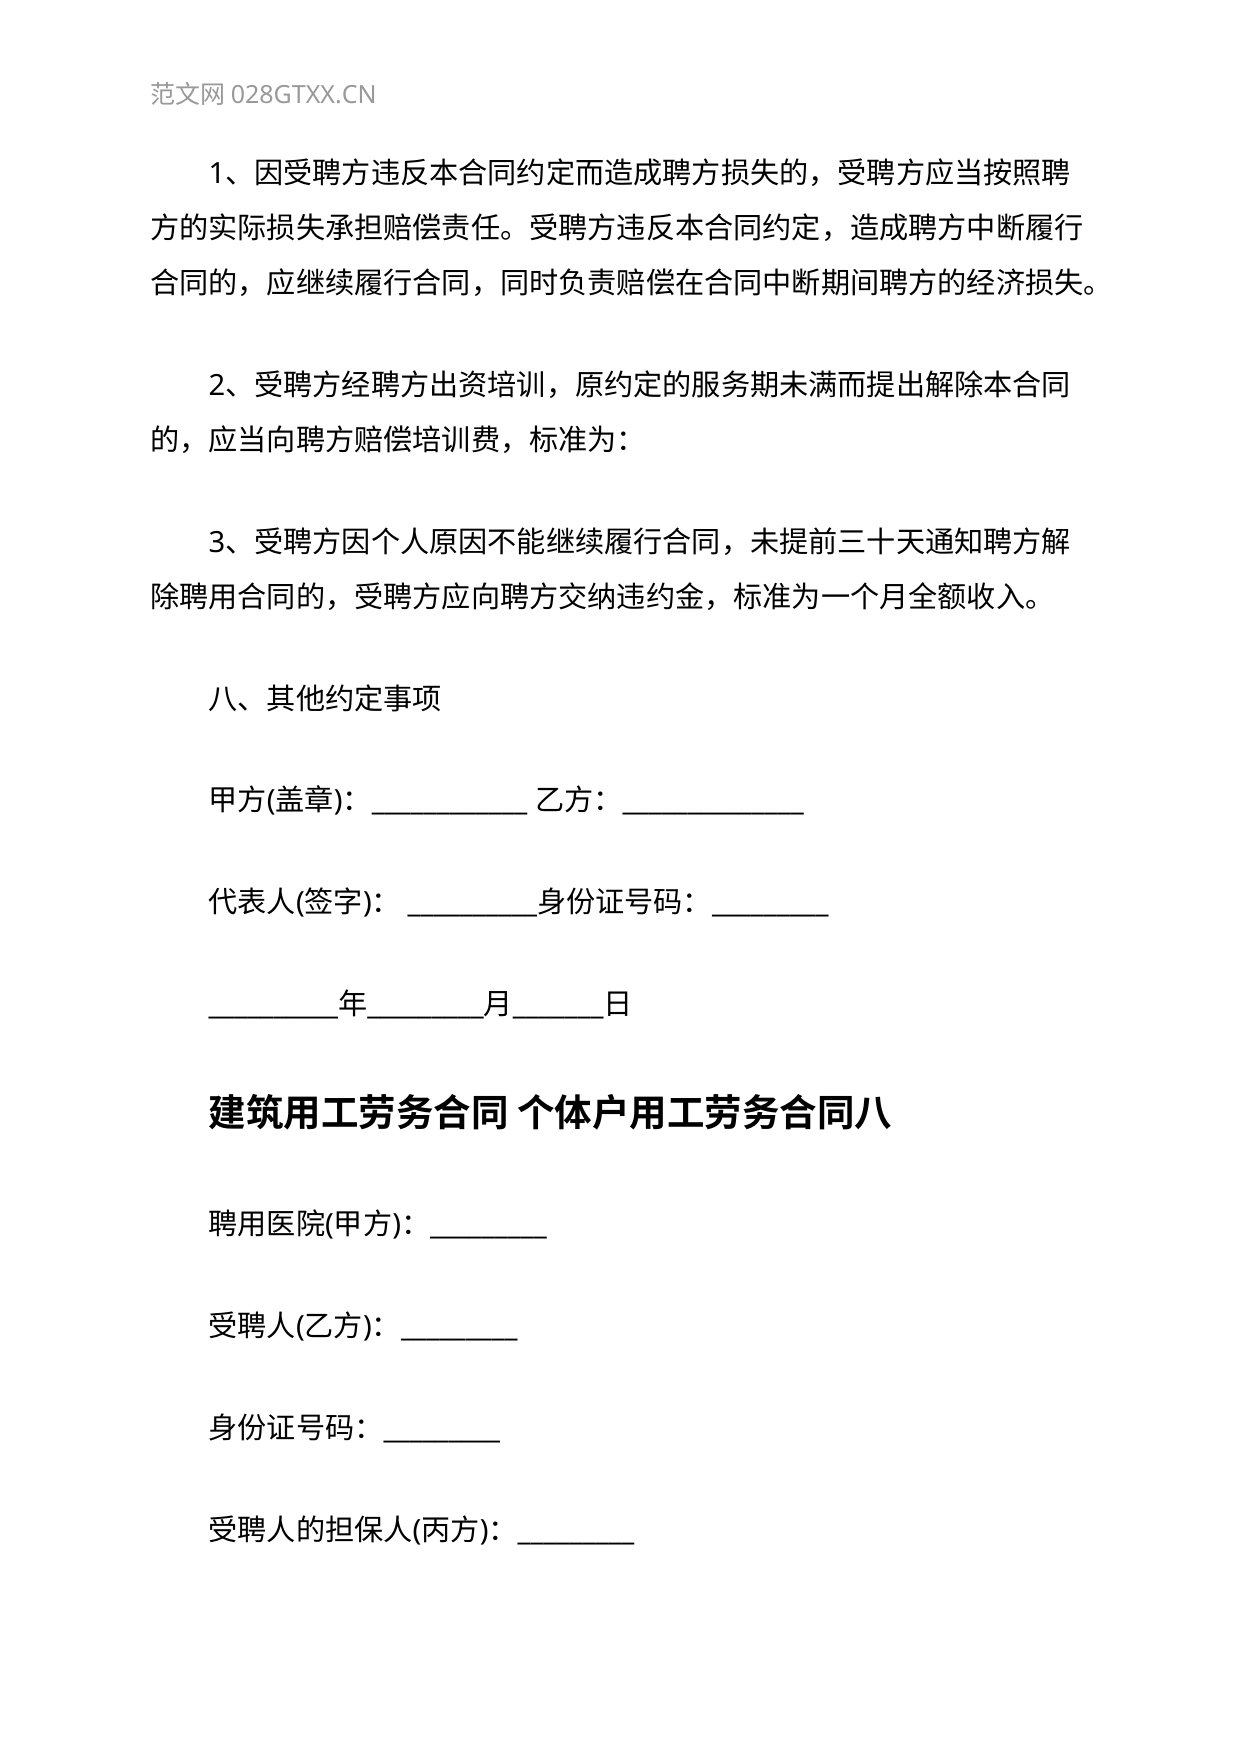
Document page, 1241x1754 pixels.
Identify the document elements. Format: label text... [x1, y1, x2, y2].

text 聘用医院(甲方)：_________ [150, 1200, 1090, 1243]
text 身份证号码：_________ [150, 1404, 1090, 1447]
text 八、其他约定事项 [150, 675, 1090, 717]
text __________年_________月_______日 [150, 981, 1090, 1023]
text 受聘人(乙方)：_________ [150, 1302, 1090, 1345]
text 2、受聘方经聘方出资培训，原约定的服务期未满而提出解除本合同的，应当向聘方赔偿培训费，标准为： [150, 362, 1090, 459]
text 代表人(签字)： __________身份证号码：_________ [150, 879, 1090, 921]
text 受聘人的担保人(丙方)：_________ [150, 1506, 1090, 1549]
text 建筑用工劳务合同 个体户用工劳务合同八 [150, 1083, 1090, 1137]
text 甲方(盖章)：____________ 乙方：______________ [150, 777, 1090, 819]
text 3、受聘方因个人原因不能继续履行合同，未提前三十天通知聘方解除聘用合同的，受聘方应向聘方交纳违约金，标准为一个月全额收入。 [150, 518, 1090, 616]
text 1、因受聘方违反本合同约定而造成聘方损失的，受聘方应当按照聘方的实际损失承担赔偿责任。受聘方违反本合同约定，造成聘方中断履行合同的，应继续履行合同，同时负责赔偿在合同中断期间聘方的经济损失。 [150, 150, 1090, 302]
